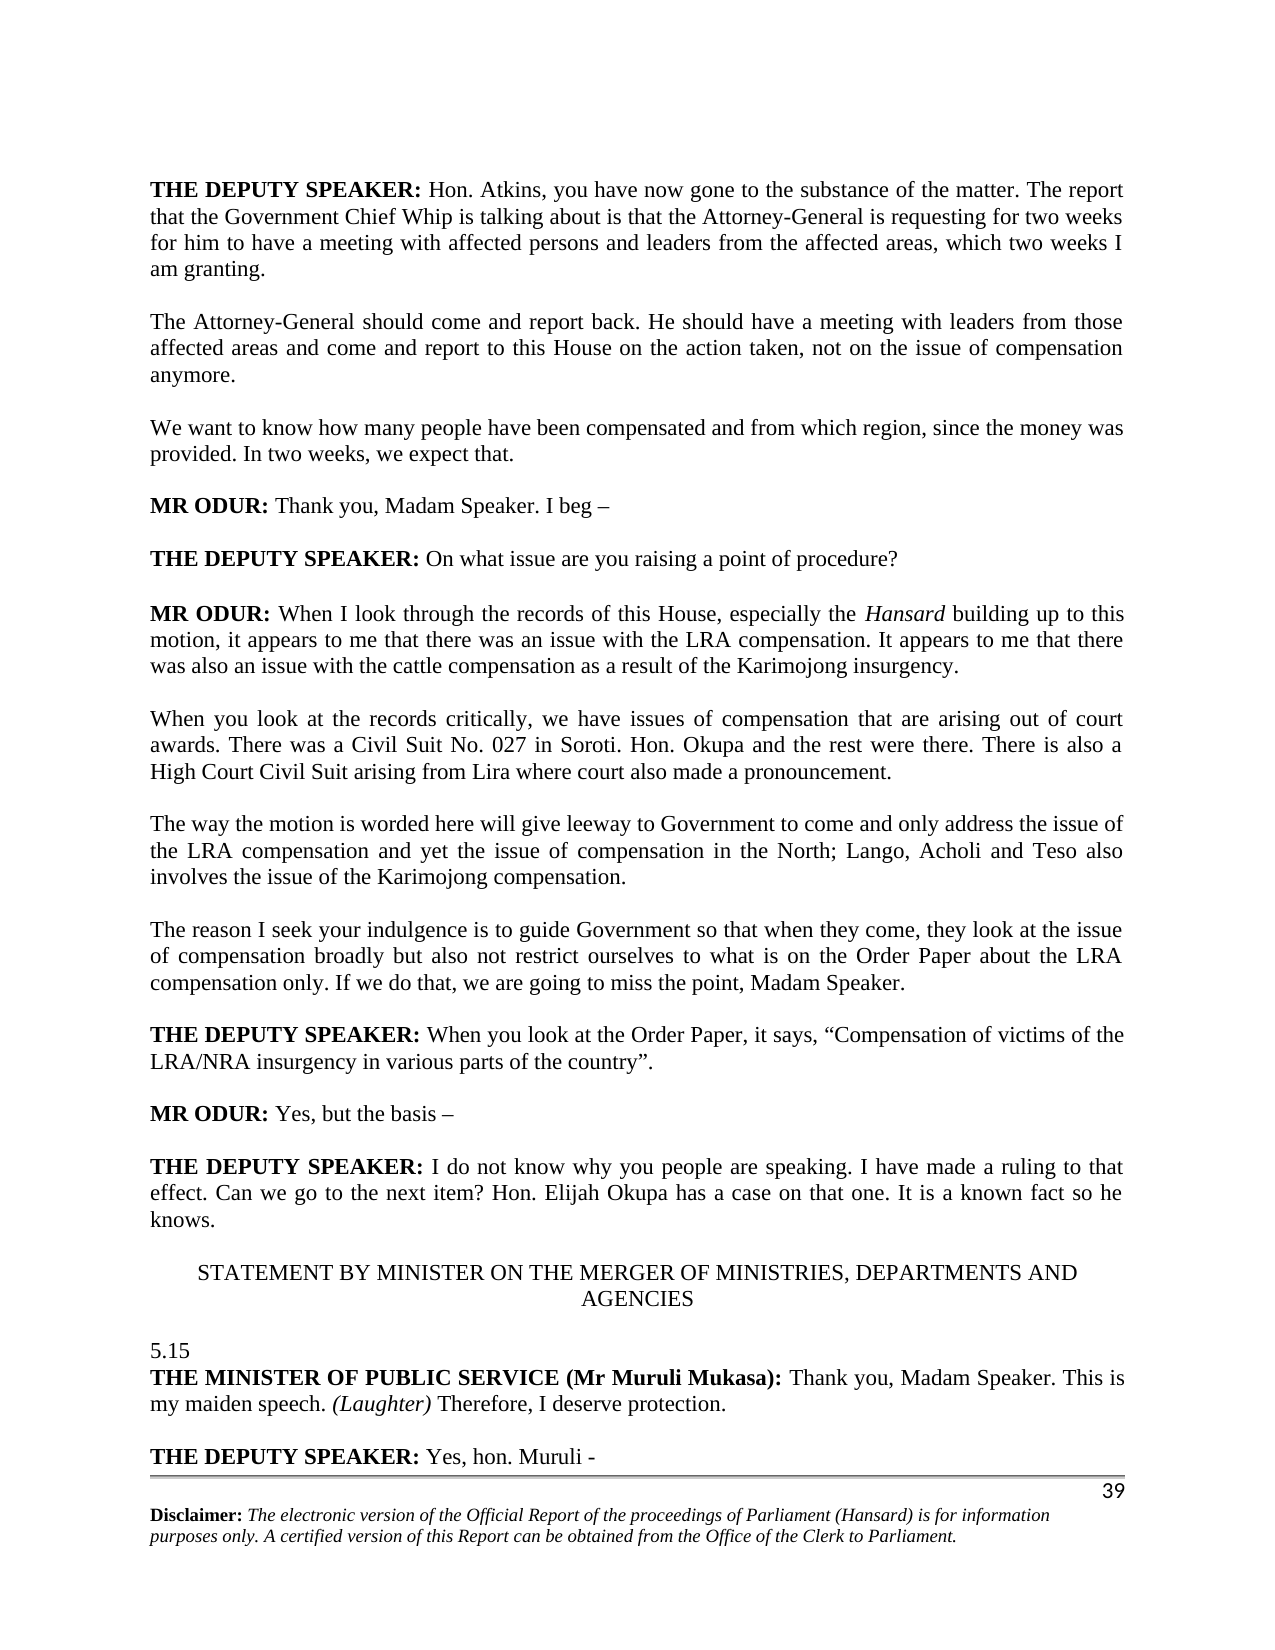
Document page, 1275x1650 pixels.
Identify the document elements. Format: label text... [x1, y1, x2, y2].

text THE DEPUTY SPEAKER: Hon. Atkins, you have now gone to the substance of the matter. The report that the Government Chief Whip is talking about is that the Attorney-General is requesting for two weeks for him to have a meeting with affected persons and leaders from the affected areas, which two weeks I am granting. [150, 176, 1125, 282]
text We want to know how many people have been compensated and from which region, since the money was provided. In two weeks, we expect that. [150, 413, 1125, 466]
picture [150, 1475, 1125, 1479]
text 5.15 [150, 1338, 1125, 1364]
text The way the motion is worded here will give leeway to Government to come and only address the issue of the LRA compensation and yet the issue of compensation in the North; Lango, Acholi and Teso also involves the issue of the Karimojong compensation. [150, 811, 1125, 889]
text THE MINISTER OF PUBLIC SERVICE (Mr Muruli Mukasa): Thank you, Madam Speaker. This is my maiden speech. (Laughter) Therefore, I deserve protection. [150, 1364, 1125, 1417]
text THE DEPUTY SPEAKER: I do not know why you people are speaking. I have made a ruling to that effect. Can we go to the next item? Hon. Elijah Okupa has a case on that one. It is a known fact so he knows. [150, 1153, 1125, 1232]
text MR ODUR: Thank you, Madam Speaker. I beg – [150, 493, 1125, 519]
text The Attorney-General should come and report back. He should have a meeting with leaders from those affected areas and come and report to this House on the action taken, not on the issue of compensation anymore. [150, 308, 1125, 387]
text THE DEPUTY SPEAKER: On what issue are you raising a point of procedure? [150, 545, 1125, 572]
text MR ODUR: When I look through the records of this House, especially the Hansard building up to this motion, it appears to me that there was an issue with the LRA compensation. It appears to me that there was also an issue with the cattle compensation as a result of the Karimojong insurgency. [150, 600, 1125, 679]
text When you look at the records critically, we have issues of compensation that are arising out of court awards. There was a Civil Suit No. 027 in Soroti. Hon. Okupa and the rest were there. There is also a High Court Civil Suit arising from Lira where court also made a pronouncement. [150, 705, 1125, 784]
text THE DEPUTY SPEAKER: When you look at the Order Paper, it says, “Compensation of victims of the LRA/NRA insurgency in various parts of the country”. [150, 1021, 1125, 1074]
text STATEMENT BY MINISTER ON THE MERGER OF MINISTRIES, DEPARTMENTS AND AGENCIES [150, 1258, 1125, 1311]
text The reason I seek your indulgence is to guide Government so that when they come, they look at the issue of compensation broadly but also not restrict ourselves to what is on the Order Paper about the LRA compensation only. If we do that, we are going to miss the point, Madam Speaker. [150, 916, 1125, 995]
text THE DEPUTY SPEAKER: Yes, hon. Muruli - [150, 1443, 1125, 1469]
text MR ODUR: Yes, but the basis – [150, 1100, 1125, 1127]
